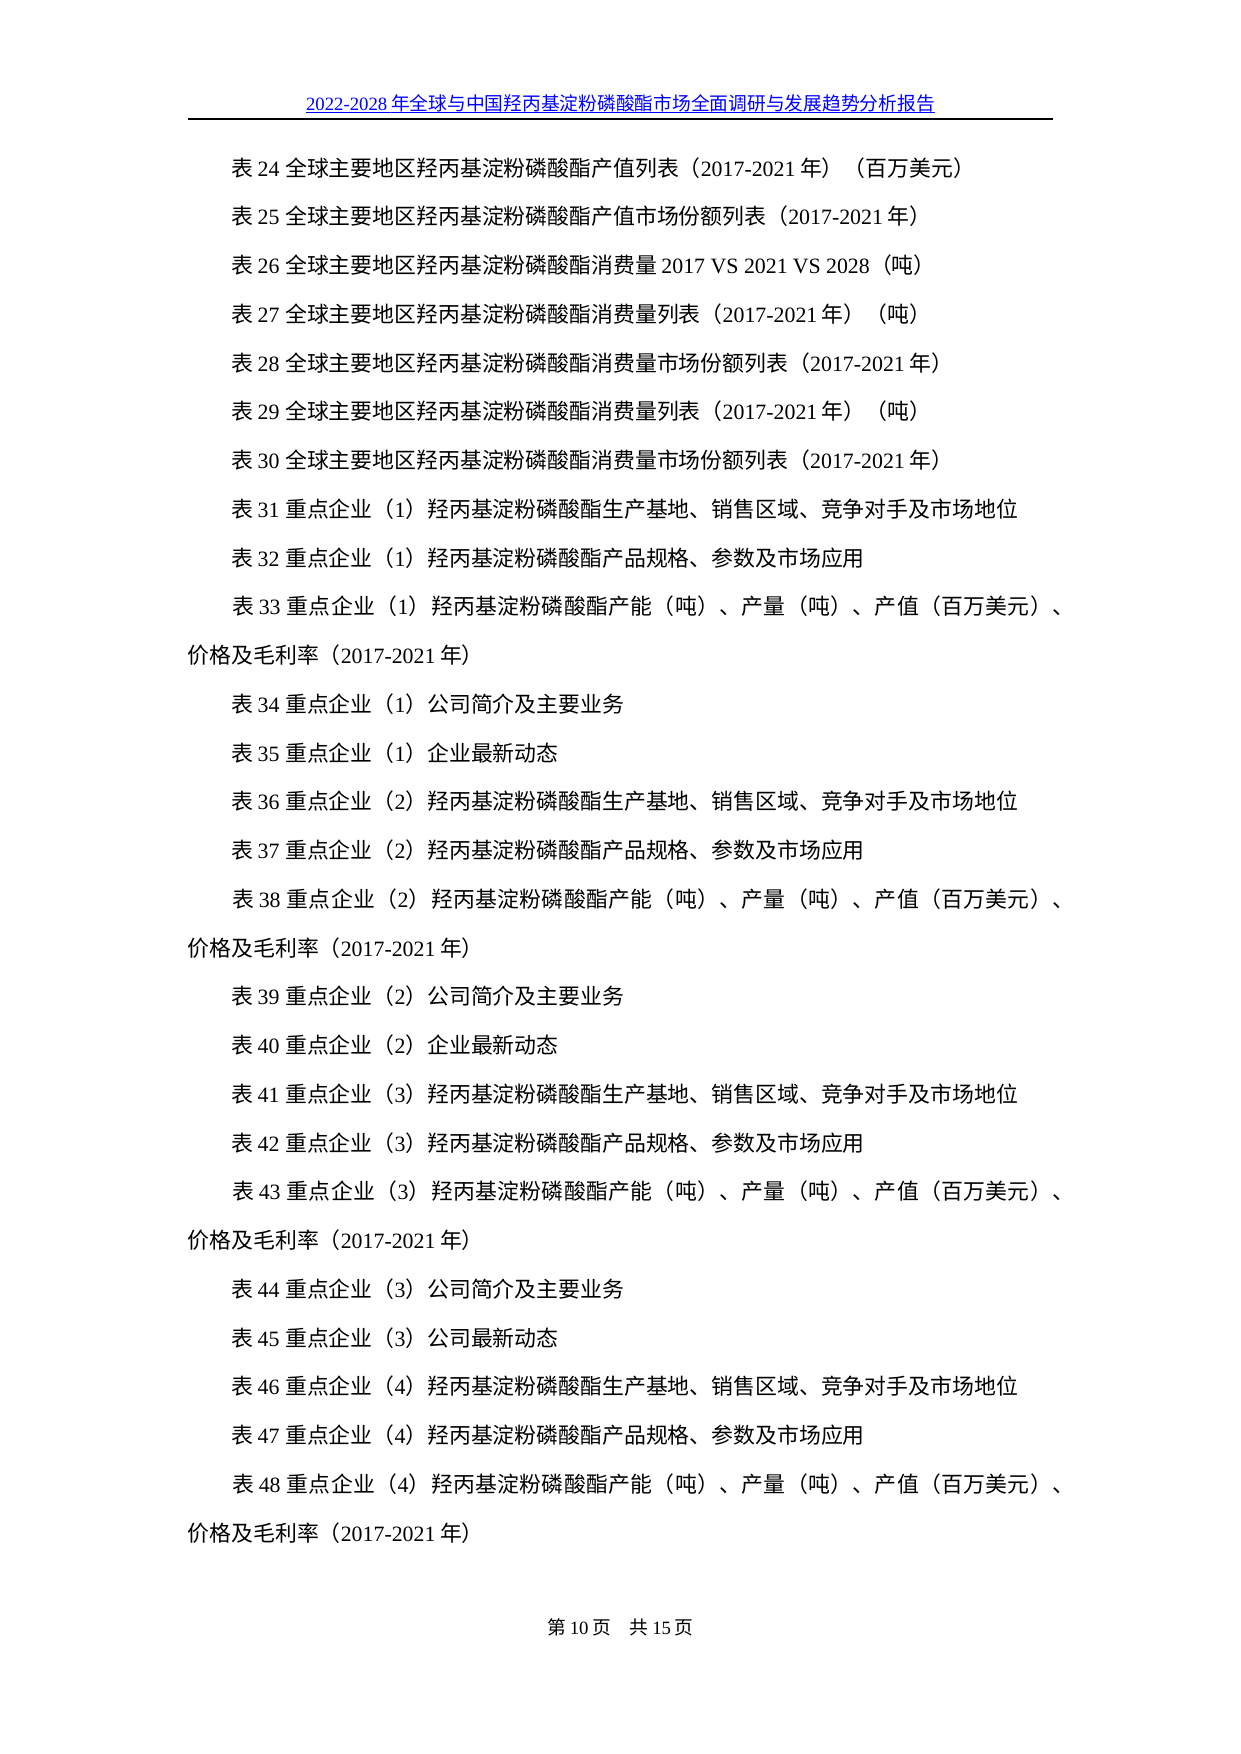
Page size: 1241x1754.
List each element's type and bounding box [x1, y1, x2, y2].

text [187, 150, 1053, 1548]
